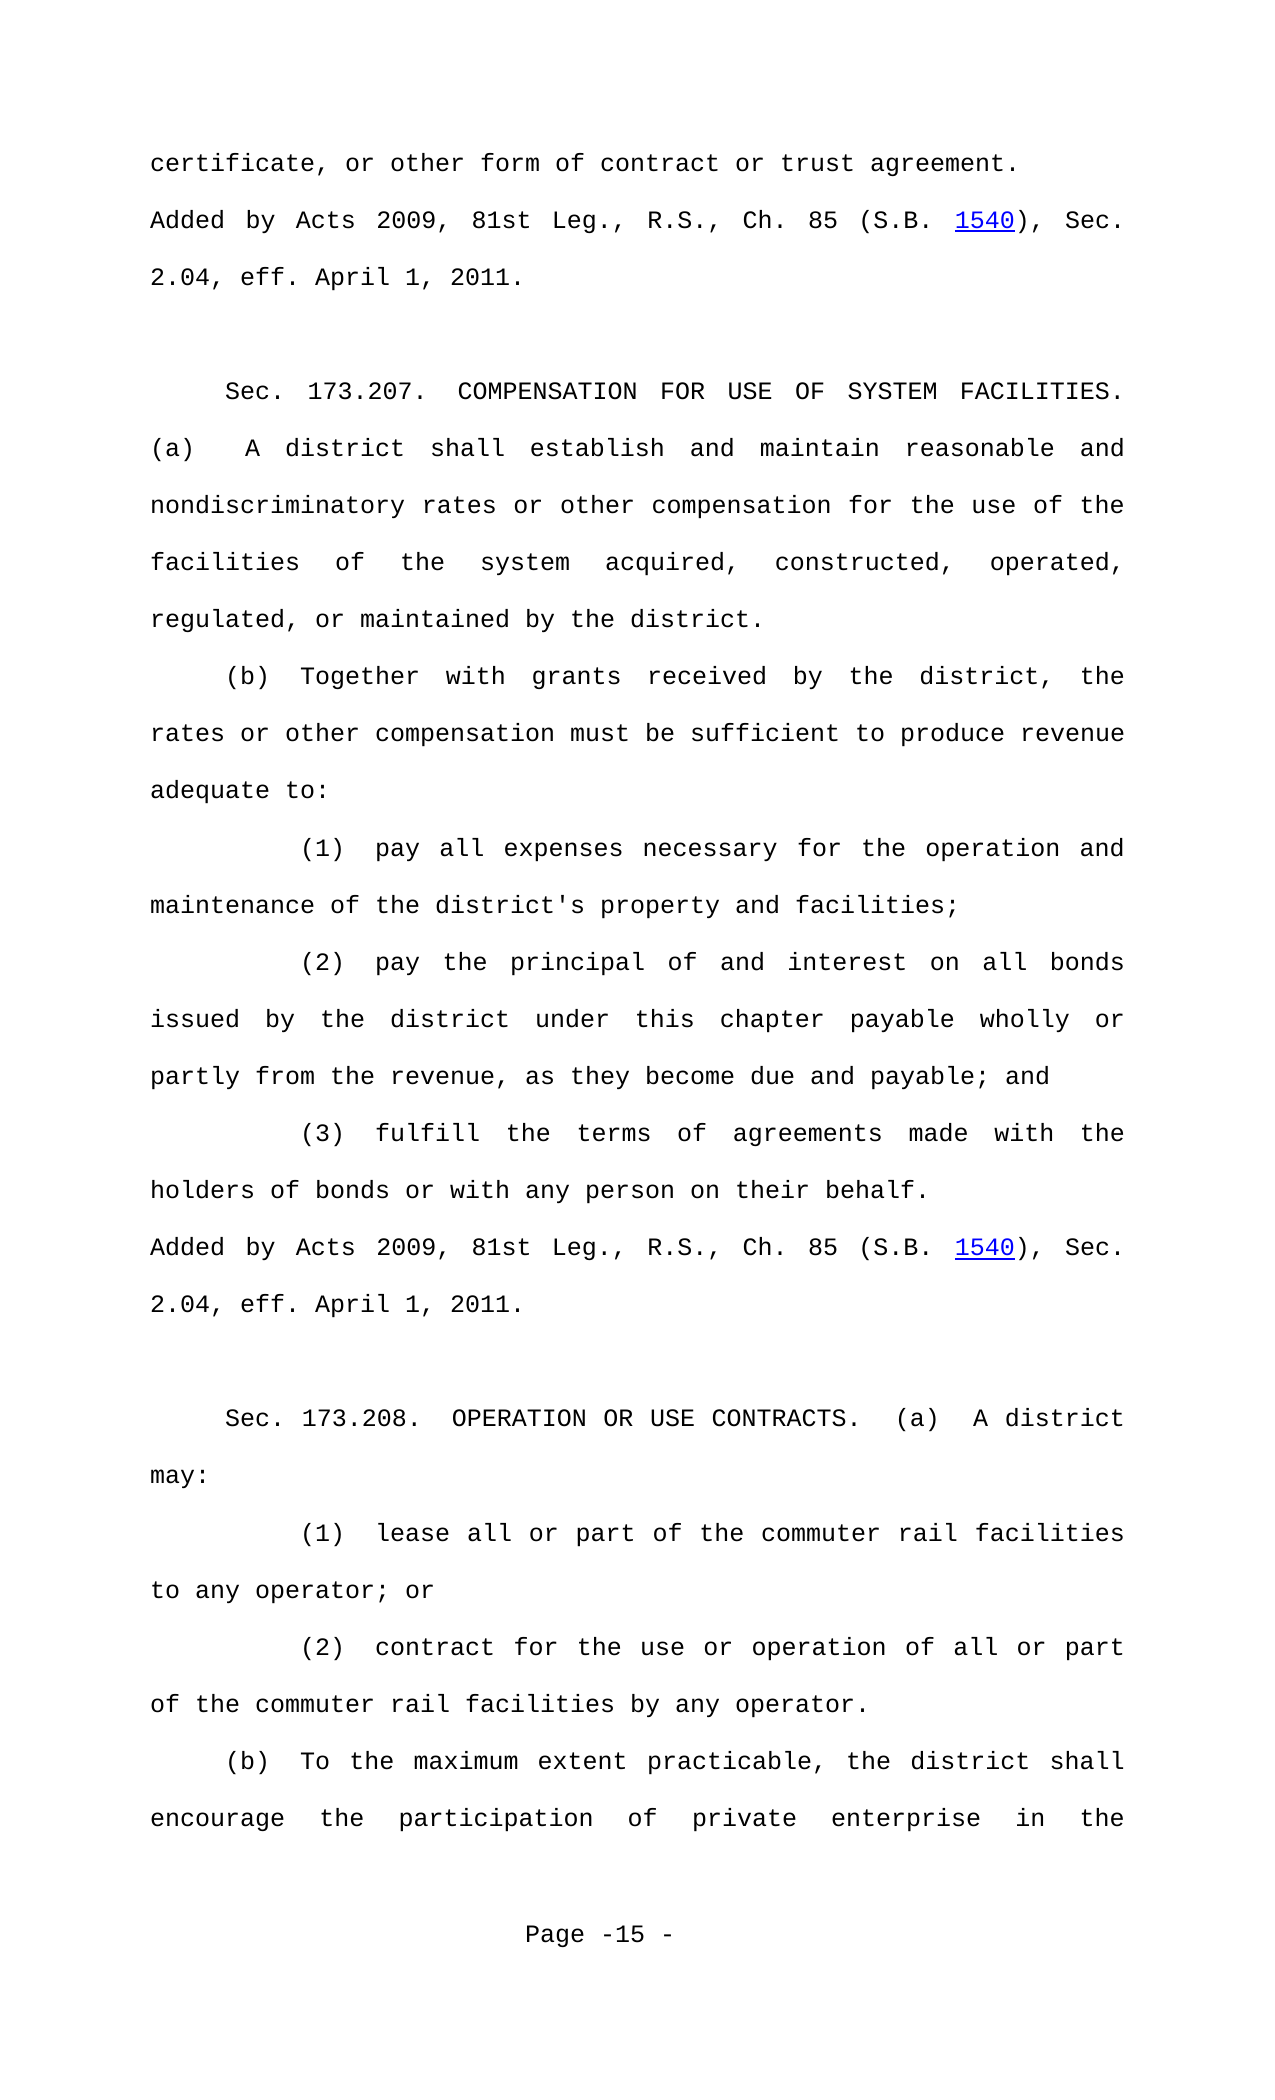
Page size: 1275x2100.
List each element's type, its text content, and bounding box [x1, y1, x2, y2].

text (1) lease all or part of the commuter rail facilities to any operator; or [150, 1520, 1125, 1606]
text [150, 150, 1125, 178]
text Added by Acts 2009, 81st Leg., R.S., Ch. 85 (S.B. 1540), Sec. 2.04, eff. April 1, 2011. [150, 1234, 1125, 1320]
text Added by Acts 2009, 81st Leg., R.S., Ch. 85 (S.B. 1540), Sec. 2.04, eff. April 1, 2011. [150, 207, 1125, 293]
text (b) Together with grants received by the district, the rates or other compensation must be sufficient to produce revenue adequate to: [150, 664, 1125, 806]
text (2) pay the principal of and interest on all bonds issued by the district under this chapter payable wholly or partly from the revenue, as they become due and payable; and [150, 949, 1125, 1092]
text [150, 1748, 1125, 1834]
text (3) fulfill the terms of agreements made with the holders of bonds or with any person on their behalf. [150, 1120, 1125, 1206]
text (2) contract for the use or operation of all or part of the commuter rail facilities by any operator. [150, 1634, 1125, 1720]
text Sec. 173.207. COMPENSATION FOR USE OF SYSTEM FACILITIES. (a) A district shall establish and maintain reasonable and nondiscriminatory rates or other compensation for the use of the facilities of the system acquired, constructed, operated, regulated, or maintained by the district. [150, 378, 1125, 635]
text Sec. 173.208. OPERATION OR USE CONTRACTS. (a) A district may: [150, 1406, 1125, 1491]
text (1) pay all expenses necessary for the operation and maintenance of the district's property and facilities; [150, 835, 1125, 921]
